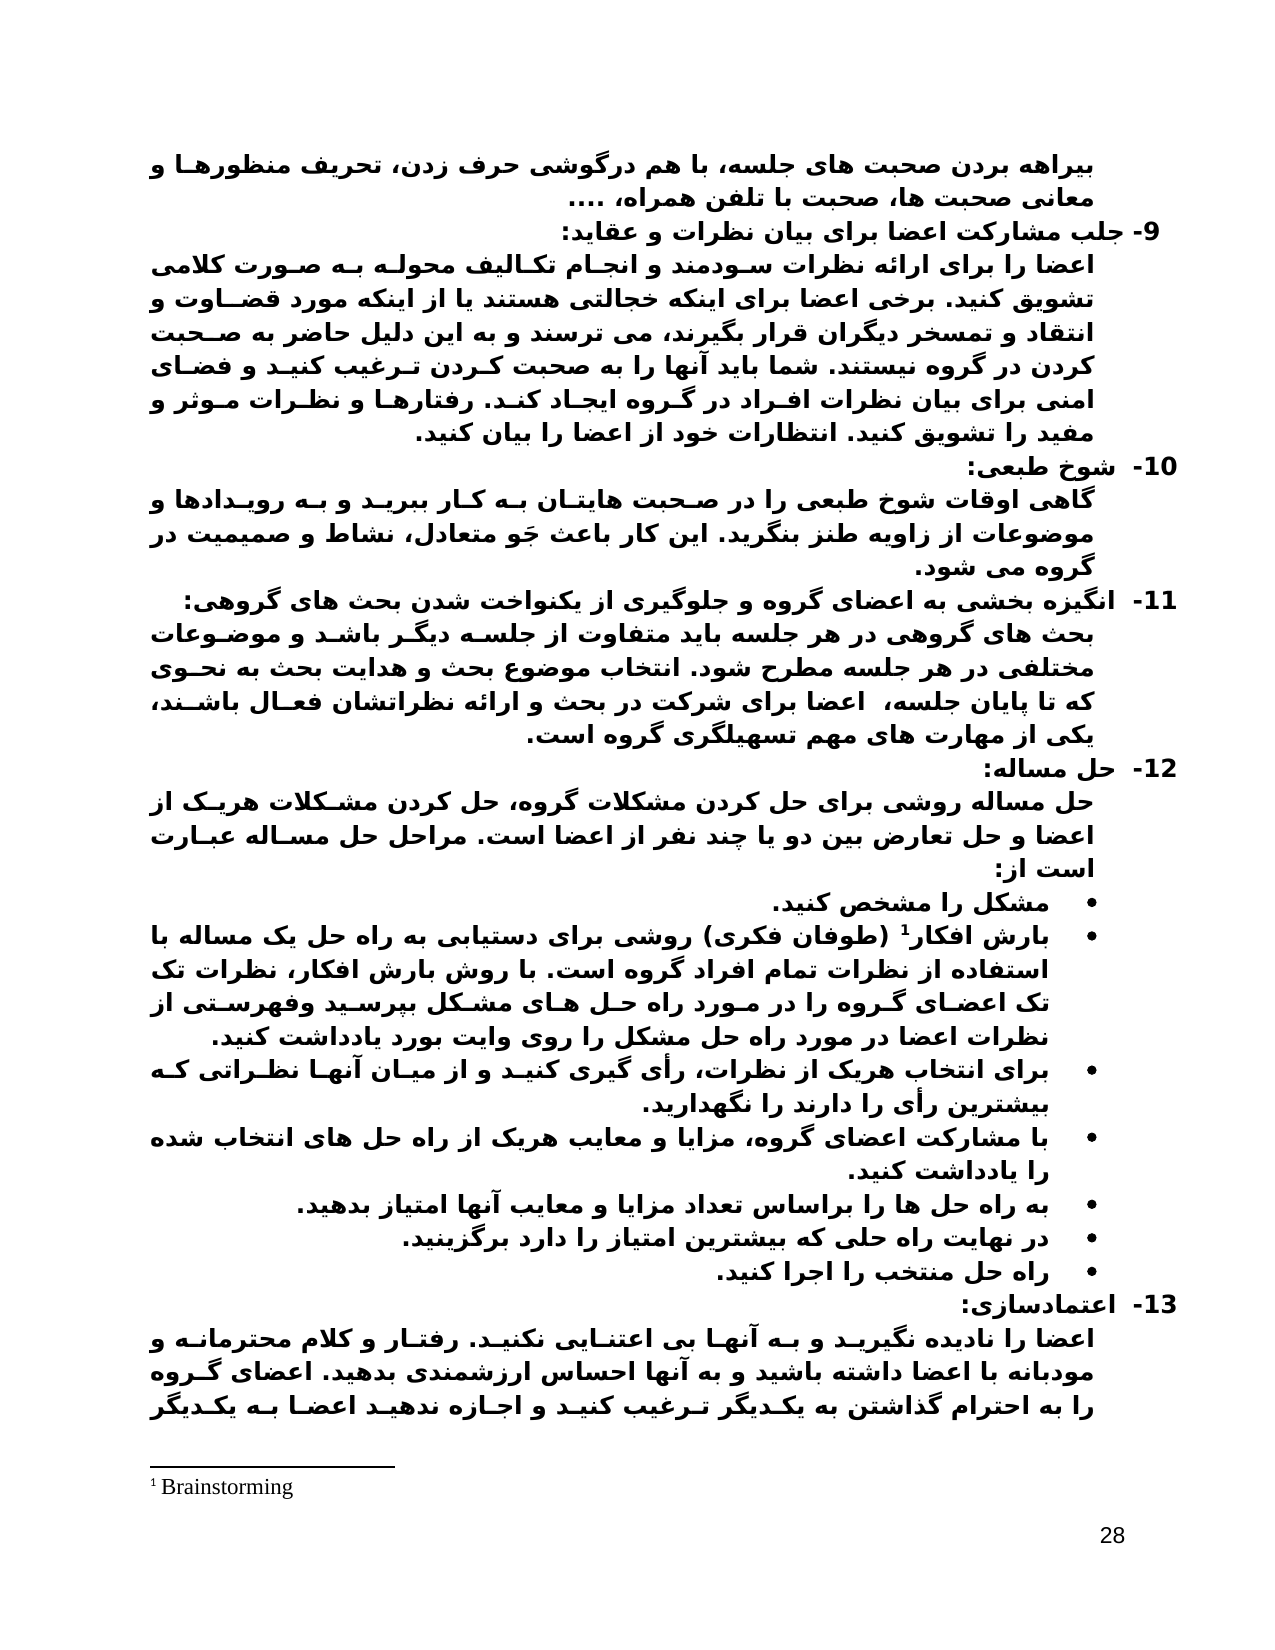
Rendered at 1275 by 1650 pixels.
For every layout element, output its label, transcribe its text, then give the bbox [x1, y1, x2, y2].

list بحث های گروهی در هر جلسه باید متفاوت از جلسه دیگر باشد و موضوعات مختلفی در هر جلسه مطرح شود. انتخاب موضوع بحث و هدایت بحث به نحوی که تا پایان جلسه، اعضا برای شرکت در بحث و ارائه نظراتشان فعال باشند، یکی از مهارت های مهم تسهیلگری گروه است. [150, 619, 1095, 749]
list اعتمادسازی: [150, 1290, 1132, 1319]
list مشکل را مشخص کنید. [150, 888, 1087, 917]
list به راه حل ها را براساس تعداد مزایا و معایب آنها امتیاز بدهید. [150, 1190, 1087, 1219]
list راه حل منتخب را اجرا کنید. [150, 1257, 1087, 1286]
list برای انتخاب هریک از نظرات، رأی گیری کنید و از میان آنها نظراتی که بیشترین رأی را دارند را نگهدارید. [150, 1056, 1087, 1118]
list در نهایت راه حلی که بیشترین امتیاز را دارد برگزینید. [150, 1223, 1087, 1252]
list جلب مشارکت اعضا برای بیان نظرات و عقاید: [150, 217, 1132, 246]
text اعضا را برای ارائه نظرات سودمند و انجام تکالیف محوله به صورت کلامی تشویق کنید. برخی اعضا برای اینکه خجالتی هستند یا از اینکه مورد قضاوت و انتقاد و تمسخر دیگران قرار بگیرند، می ترسند و به این دلیل حاضر به صحبت کردن در گروه نیستند. شما باید آنها را به صحبت کردن ترغیب کنید و فضای امنی برای بیان نظرات افراد در گروه ایجاد کند. رفتارها و نظرات موثر و مفید را تشویق کنید. انتظارات خود از اعضا را بیان کنید. [150, 251, 1095, 447]
list بارش افکار (طوفان فکری) روشی برای دستیابی به راه حل یک مساله با استفاده از نظرات تمام افراد گروه است. با روش بارش افکار، نظرات تک تک اعضای گروه را در مورد راه حل های مشکل بپرسید وفهرستی از نظرات اعضا در مورد راه حل مشکل را روی وایت بورد یادداشت کنید. [150, 921, 1087, 1051]
list شوخ طبعی: [150, 452, 1132, 481]
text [150, 150, 1095, 213]
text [150, 1324, 1095, 1420]
list حل مساله: [150, 754, 1132, 783]
list با مشارکت اعضای گروه، مزایا و معایب هریک از راه حل های انتخاب شده را یادداشت کنید. [150, 1123, 1087, 1185]
list انگیزه بخشی به اعضای گروه و جلوگیری از یکنواخت شدن بحث های گروهی: [150, 586, 1132, 615]
text گاهی اوقات شوخ طبعی را در صحبت هایتان به کار ببرید و به رویدادها و موضوعات از زاویه طنز بنگرید. این کار باعث جَو متعادل، نشاط و صمیمیت در گروه می شود. [150, 485, 1095, 582]
text حل مساله روشی برای حل کردن مشکلات گروه، حل کردن مشکلات هریک از اعضا و حل تعارض بین دو یا چند نفر از اعضا است. مراحل حل مساله عبارت است از: [150, 787, 1095, 883]
